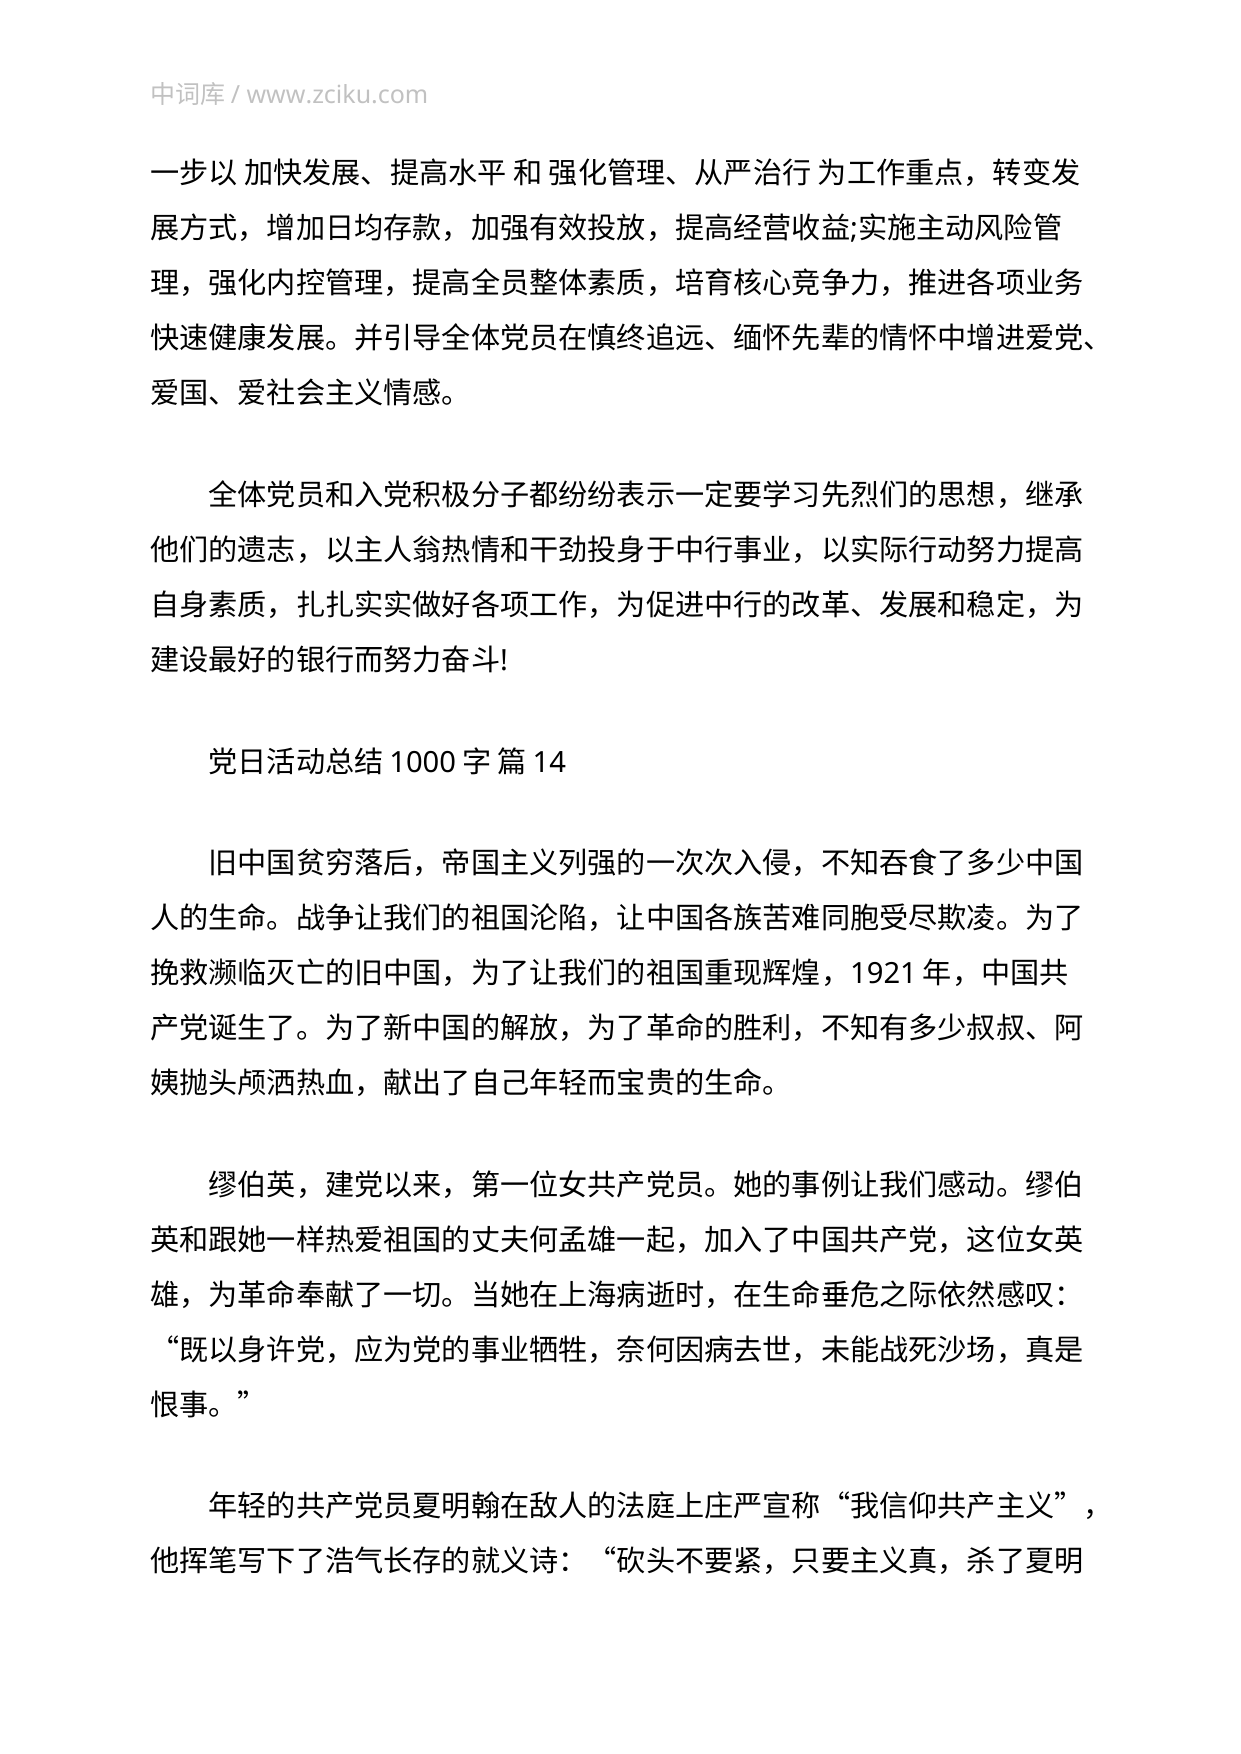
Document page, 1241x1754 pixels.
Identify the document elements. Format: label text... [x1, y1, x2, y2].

text 党日活动总结1000字 篇14 [150, 738, 1090, 781]
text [150, 150, 1090, 412]
text 全体党员和入党积极分子都纷纷表示一定要学习先烈们的思想，继承他们的遗志，以主人翁热情和干劲投身于中行事业，以实际行动努力提高自身素质，扎扎实实做好各项工作，为促进中行的改革、发展和稳定，为建设最好的银行而努力奋斗! [150, 471, 1090, 678]
text 缪伯英，建党以来，第一位女共产党员。她的事例让我们感动。缪伯英和跟她一样热爱祖国的丈夫何孟雄一起，加入了中国共产党，这位女英雄，为革命奉献了一切。当她在上海病逝时，在生命垂危之际依然感叹：“既以身许党，应为党的事业牺牲，奈何因病去世，未能战死沙场，真是恨事。” [150, 1162, 1090, 1423]
text 旧中国贫穷落后，帝国主义列强的一次次入侵，不知吞食了多少中国人的生命。战争让我们的祖国沦陷，让中国各族苦难同胞受尽欺凌。为了挽救濒临灭亡的旧中国，为了让我们的祖国重现辉煌，1921年，中国共产党诞生了。为了新中国的解放，为了革命的胜利，不知有多少叔叔、阿姨抛头颅洒热血，献出了自己年轻而宝贵的生命。 [150, 840, 1090, 1102]
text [150, 1483, 1090, 1580]
